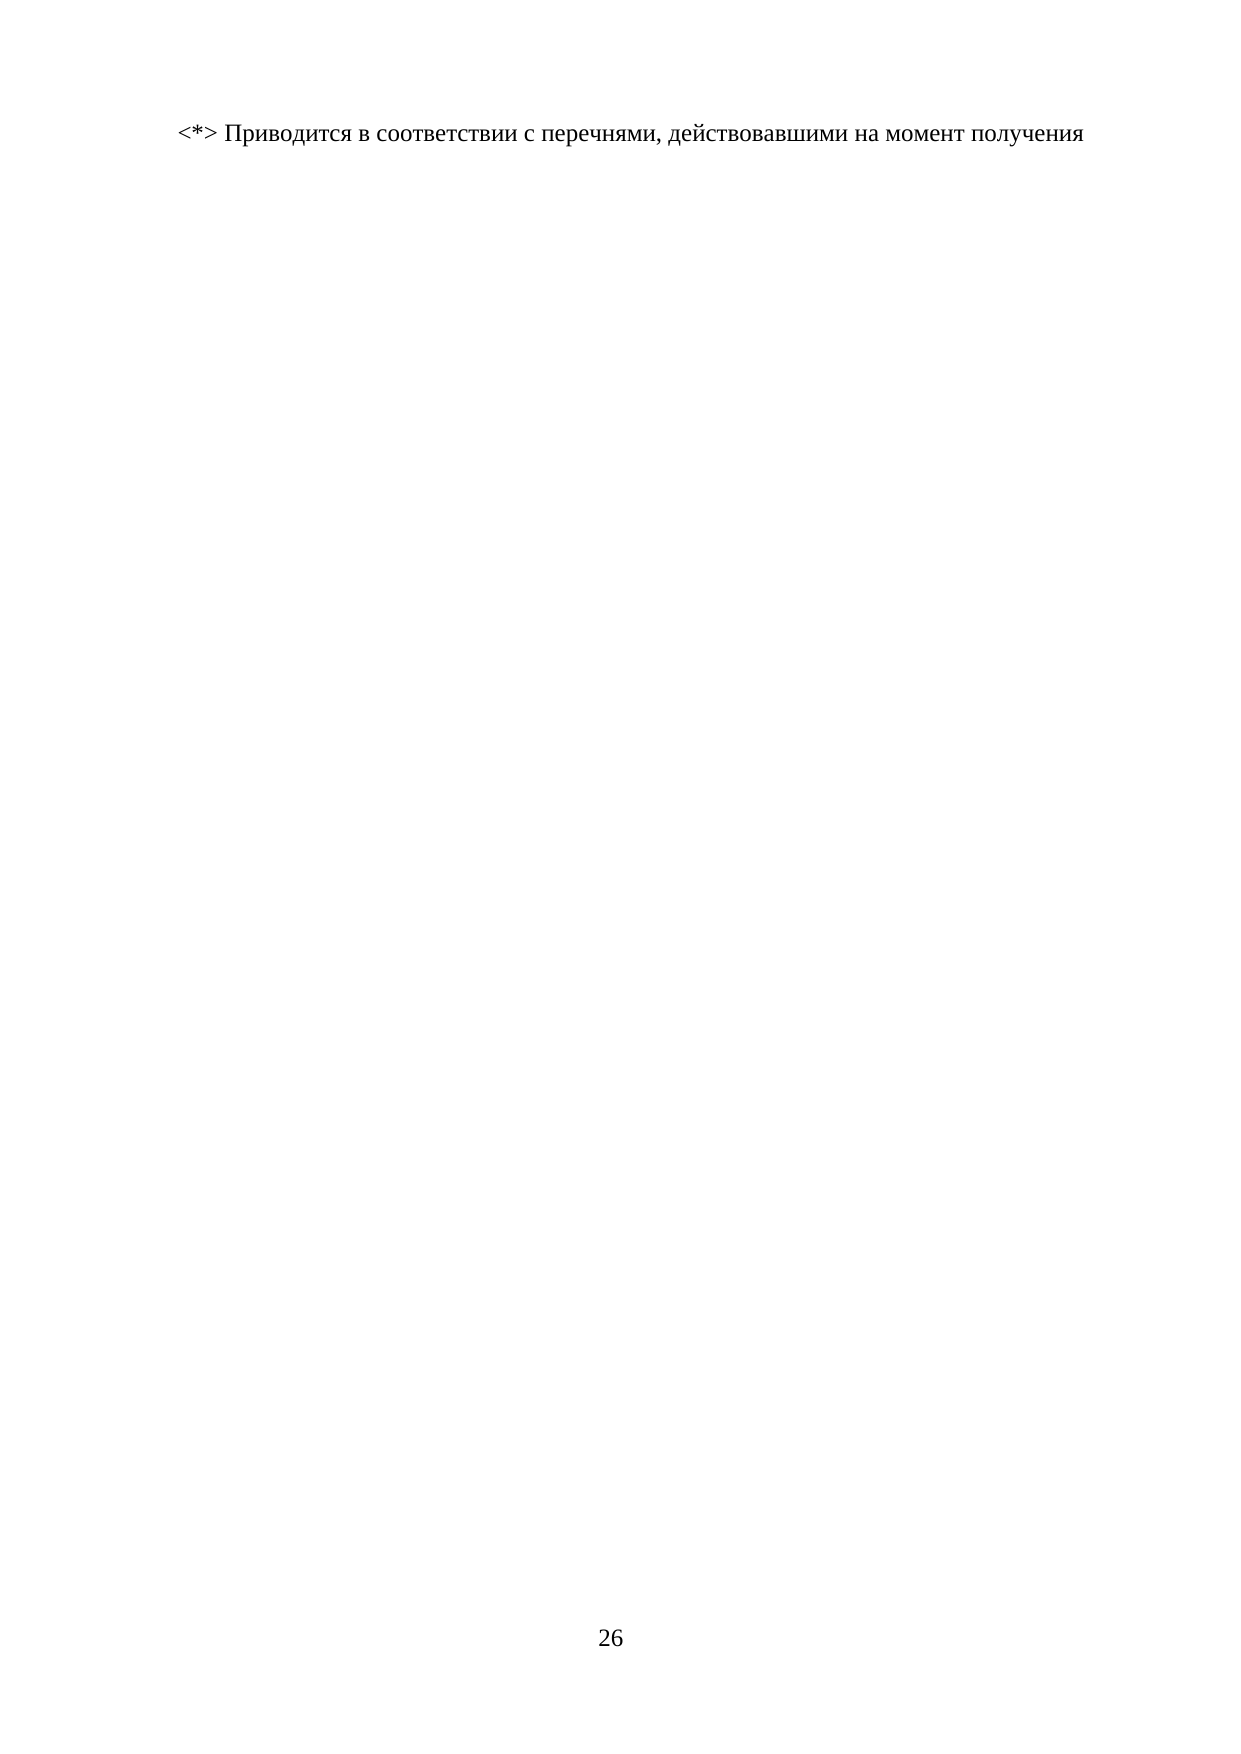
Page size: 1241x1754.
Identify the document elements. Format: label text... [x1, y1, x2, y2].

text <*> Приводится в соответствии с перечнями, действовавшими на момент получения [177, 118, 1152, 147]
